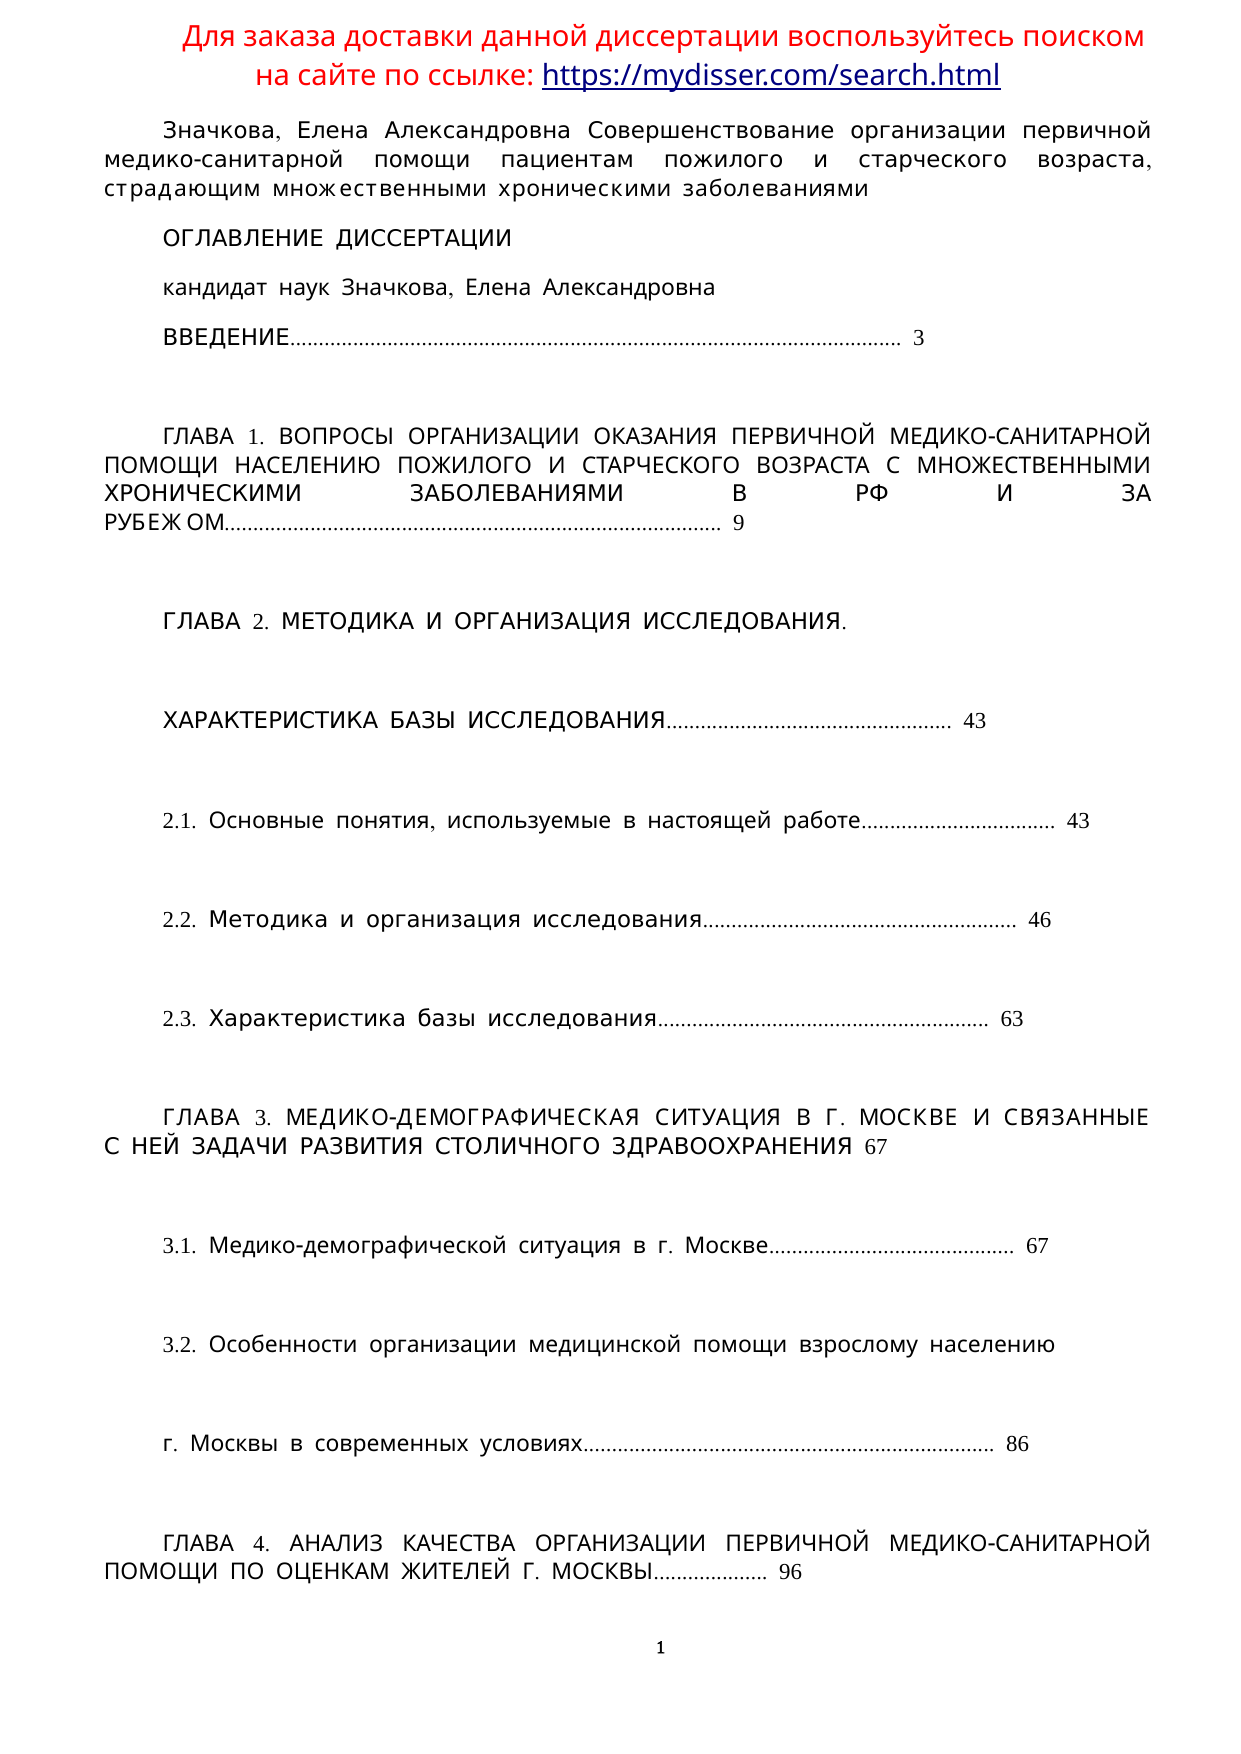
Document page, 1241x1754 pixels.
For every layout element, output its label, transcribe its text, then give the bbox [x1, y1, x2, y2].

text г. Москвы в современных условиях........................................................................ 86 [103, 1428, 1152, 1457]
text 2.1. Основные понятия, используемые в настоящей работе.................................. 43 [103, 804, 1152, 833]
text 3.2. Особенности организации медицинской помощи взрослому населению [103, 1329, 1152, 1357]
text ГЛАВА 3. МЕДИКО-ДЕМОГРАФИЧЕСКАЯ СИТУАЦИЯ В Г. МОСКВЕ И СВЯЗАННЫЕ С НЕЙ ЗАДАЧИ РАЗВИТИЯ СТОЛИЧНОГО ЗДРАВООХРАНЕНИЯ 67 [103, 1102, 1152, 1159]
text 2.2. Методика и организация исследования....................................................... 46 [103, 903, 1152, 932]
text ВВЕДЕНИЕ........................................................................................................... 3 [103, 321, 1152, 350]
text ГЛАВА 1. ВОПРОСЫ ОРГАНИЗАЦИИ ОКАЗАНИЯ ПЕРВИЧНОЙ МЕДИКО-САНИТАРНОЙ ПОМОЩИ НАСЕЛЕНИЮ ПОЖИЛОГО И СТАРЧЕСКОГО ВОЗРАСТА С МНОЖЕСТВЕННЫМИ ХРОНИЧЕСКИМИ ЗАБОЛЕВАНИЯМИ В РФ И ЗА РУБЕЖОМ....................................................................................... 9 [103, 420, 1152, 535]
text 3.1. Медико-демографической ситуация в г. Москве........................................... 67 [103, 1229, 1152, 1258]
text ГЛАВА 4. АНАЛИЗ КАЧЕСТВА ОРГАНИЗАЦИИ ПЕРВИЧНОЙ МЕДИКО-САНИТАРНОЙ ПОМОЩИ ПО ОЦЕНКАМ ЖИТЕЛЕЙ Г. МОСКВЫ.................... 96 [103, 1527, 1152, 1584]
text ОГЛАВЛЕНИЕ ДИССЕРТАЦИИ [103, 222, 1152, 251]
text кандидат наук Значкова, Елена Александровна [103, 272, 1152, 300]
text Значкова, Елена Александровна Совершенствование организации первичной медико-санитарной помощи пациентам пожилого и старческого возраста, страдающим множественными хроническими заболеваниями [103, 115, 1152, 201]
text ГЛАВА 2. МЕТОДИКА И ОРГАНИЗАЦИЯ ИССЛЕДОВАНИЯ. [103, 606, 1152, 634]
text ХАРАКТЕРИСТИКА БАЗЫ ИССЛЕДОВАНИЯ.................................................. 43 [103, 705, 1152, 734]
text 2.3. Характеристика базы исследования.......................................................... 63 [103, 1002, 1152, 1031]
